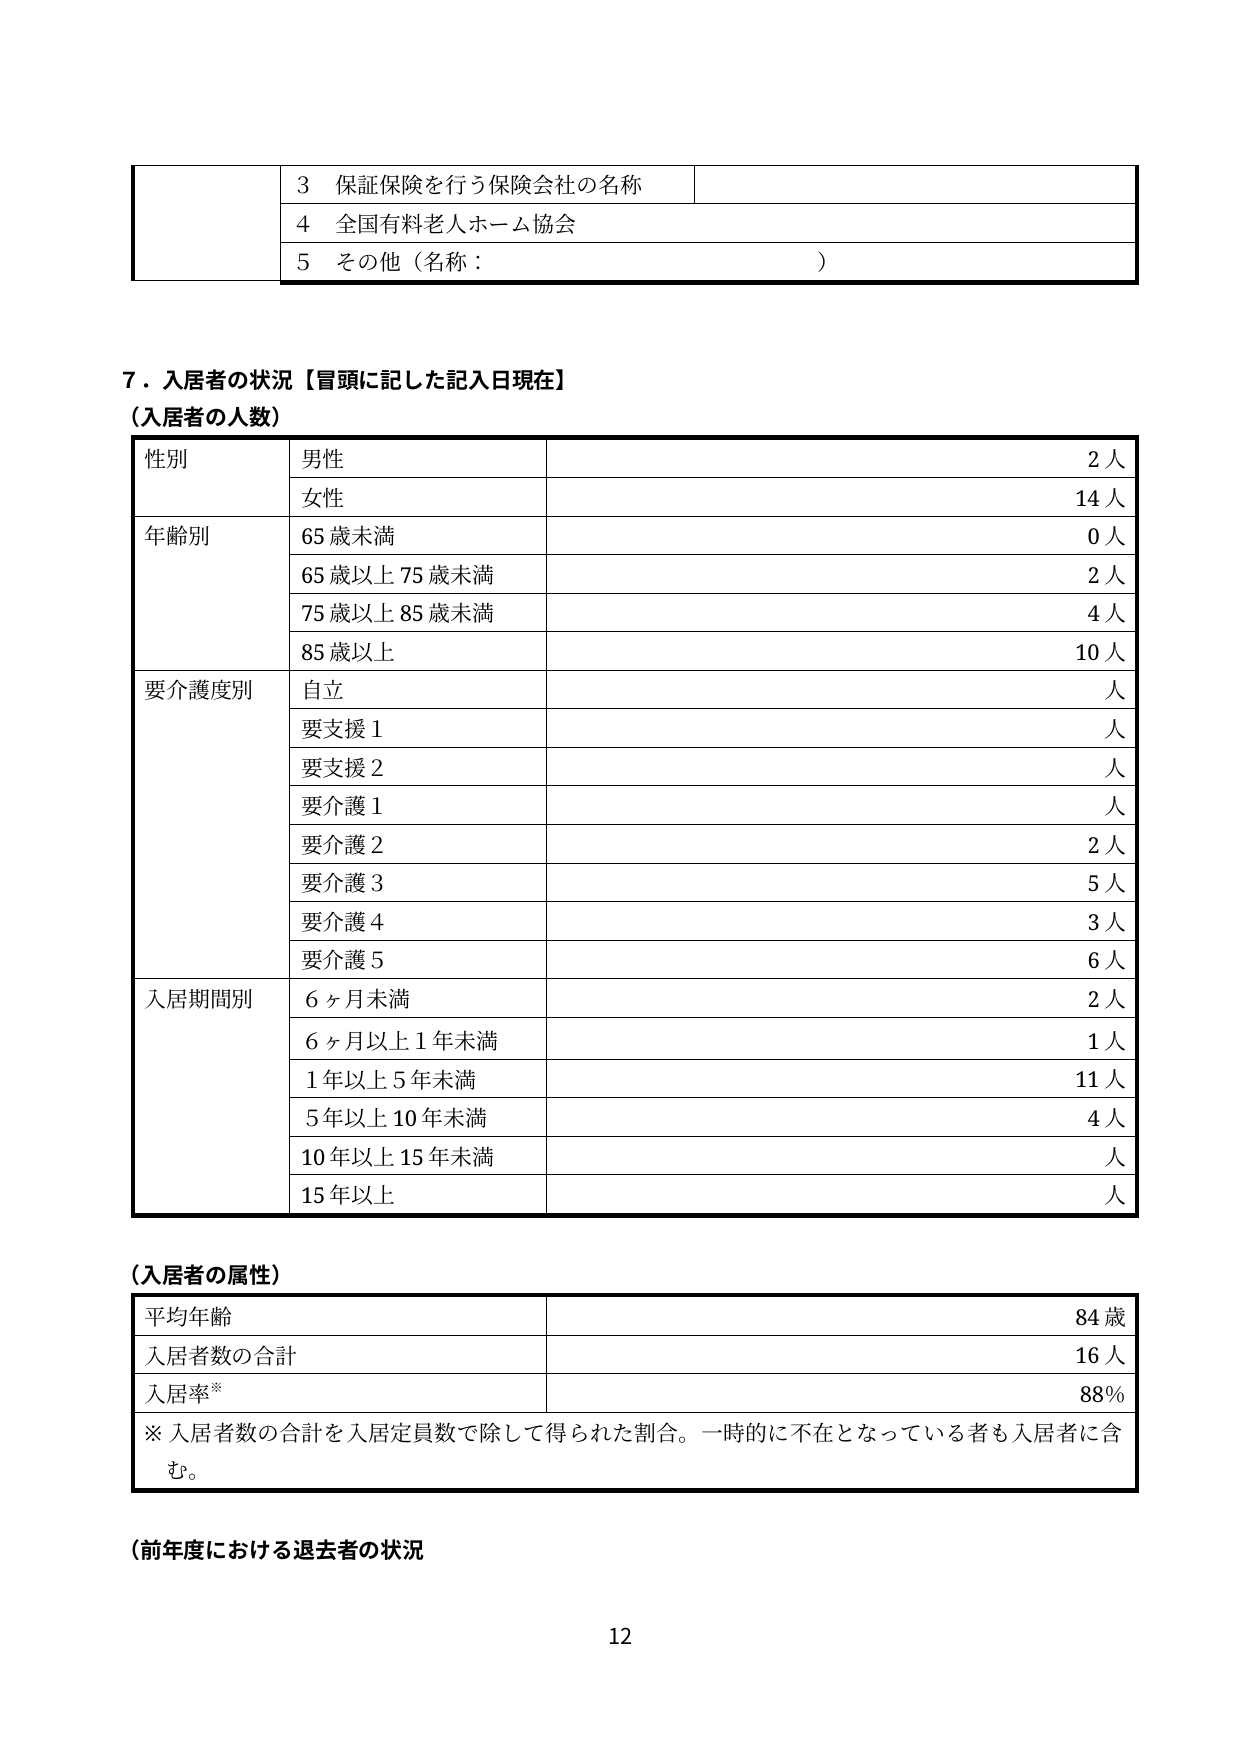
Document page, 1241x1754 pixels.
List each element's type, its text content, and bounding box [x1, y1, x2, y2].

table_cell 女性 [290, 478, 546, 516]
table_cell 要介護２ [290, 825, 546, 862]
table_cell ５ その他（名称： ） [281, 243, 1135, 280]
table_cell [695, 166, 1135, 203]
table_cell 10年以上15年未満 [290, 1137, 546, 1174]
table_cell ４ 全国有料老人ホーム協会 [281, 204, 1135, 242]
table_cell 4人 [547, 594, 1135, 631]
table_cell 人 [547, 1137, 1135, 1174]
table_cell 要介護１ [290, 786, 546, 824]
table_cell 75歳以上85歳未満 [290, 594, 546, 631]
table_cell 0人 [547, 517, 1135, 554]
table_cell 自立 [290, 671, 546, 708]
table_cell 入居期間別 [135, 979, 289, 1213]
table_cell 6人 [547, 941, 1135, 978]
table_cell 16人 [547, 1336, 1135, 1373]
table_cell 11人 [547, 1060, 1135, 1097]
text ７．入居者の状況【冒頭に記した記入日現在】 [118, 360, 1122, 397]
table_cell 3人 [547, 902, 1135, 939]
table_cell 15年以上 [290, 1175, 546, 1213]
text （前年度における退去者の状況 [118, 1530, 1122, 1568]
table_cell 人 [547, 671, 1135, 708]
table_cell 1人 [547, 1018, 1135, 1059]
table_cell 10人 [547, 632, 1135, 670]
table_cell 65歳未満 [290, 517, 546, 554]
table_cell 要介護４ [290, 902, 546, 939]
table_cell 要支援１ [290, 709, 546, 747]
table_cell 入居者数の合計 [135, 1336, 546, 1373]
table_cell 人 [547, 1175, 1135, 1213]
table_cell ３ 保証保険を行う保険会社の名称 [281, 166, 694, 203]
table_header 性別 [135, 440, 289, 516]
table_cell 14人 [547, 478, 1135, 516]
table_cell ５年以上10年未満 [290, 1098, 546, 1136]
table_cell 85歳以上 [290, 632, 546, 670]
table_cell 2人 [547, 825, 1135, 862]
table_cell 65歳以上75歳未満 [290, 555, 546, 593]
table_header 男性 [290, 440, 546, 477]
table_cell 要介護３ [290, 864, 546, 901]
table_cell 4人 [547, 1098, 1135, 1136]
table_cell 要介護５ [290, 941, 546, 978]
table_header 84歳 [547, 1297, 1135, 1335]
text （入居者の人数） [118, 397, 1122, 435]
table_cell 人 [547, 786, 1135, 824]
table_cell １年以上５年未満 [290, 1060, 546, 1097]
table_cell 2人 [547, 979, 1135, 1017]
table_header 2人 [547, 440, 1135, 477]
table_cell ６ヶ月未満 [290, 979, 546, 1017]
table_cell 2人 [547, 555, 1135, 593]
text （入居者の属性） [118, 1255, 1122, 1293]
table_cell 要支援２ [290, 748, 546, 785]
table_cell 5人 [547, 864, 1135, 901]
table_cell 入居率※ [135, 1374, 546, 1412]
table_cell 年齢別 [135, 517, 289, 670]
table_cell 人 [547, 709, 1135, 747]
table_header 平均年齢 [135, 1297, 546, 1335]
table_cell 88％ [547, 1374, 1135, 1412]
table_cell ※ 入居者数の合計を入居定員数で除して得られた割合。一時的に不在となっている者も入居者に含む。 [135, 1413, 1135, 1488]
table_cell ６ヶ月以上１年未満 [290, 1018, 546, 1059]
table_cell 人 [547, 748, 1135, 785]
table_cell 要介護度別 [135, 671, 289, 978]
